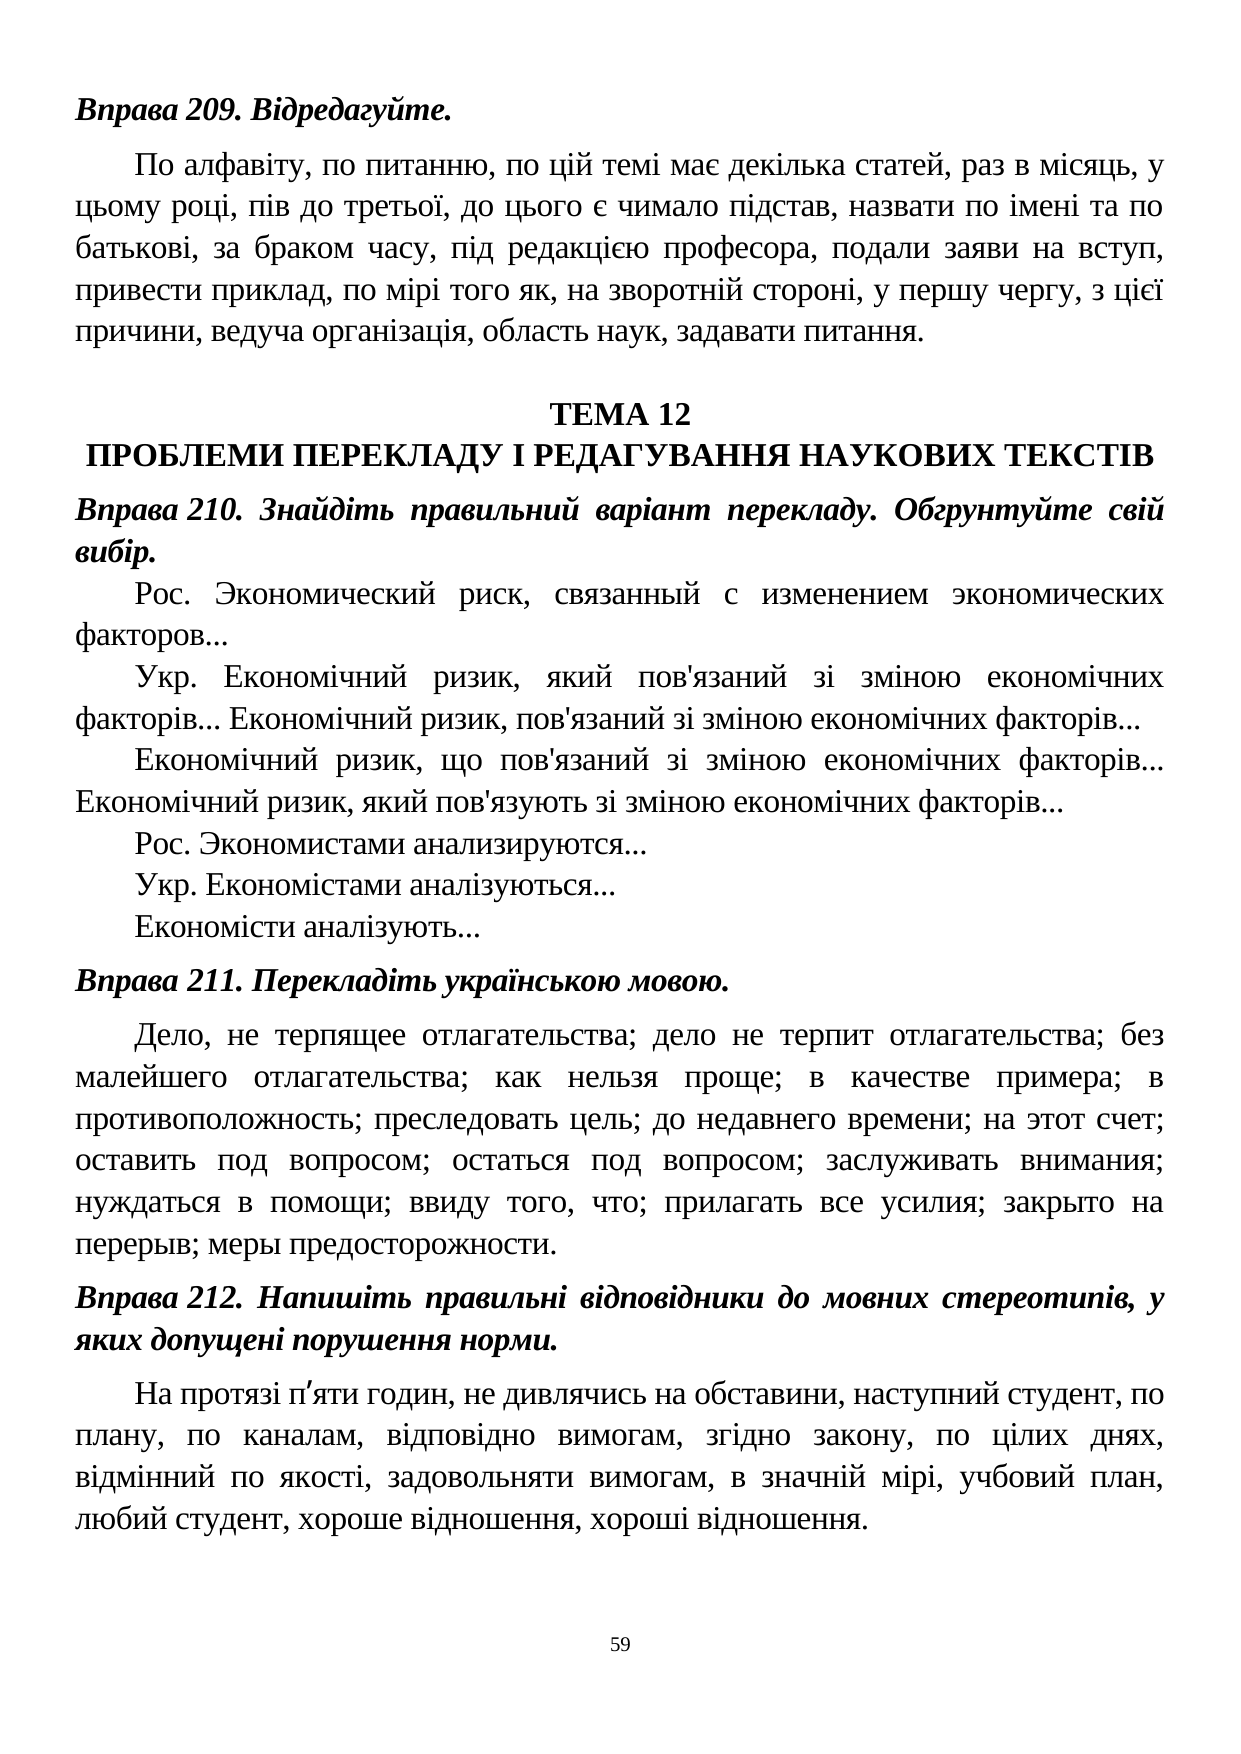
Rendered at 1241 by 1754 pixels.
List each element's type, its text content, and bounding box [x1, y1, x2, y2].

text Дело, не терпящее отлагательства; дело не терпит отлагательства; без малейшего отлагательства; как нельзя проще; в качестве примера; в противоположность; преследовать цель; до недавнего времени; на этот счет; оставить под вопросом; остаться под вопросом; заслуживать внимания; нуждаться в помощи; ввиду того, что; прилагать все усилия; закрыто на перерыв; меры предосторожности. [75, 1012, 1165, 1262]
text Вправа 212. Напишіть правильні відповідники до мовних стереотипів, у яких допущені порушення норми. [75, 1275, 1165, 1358]
text Економісти аналізують... [75, 904, 1165, 946]
text Економічний ризик, що пов'язаний зі зміною економічних факторів... Економічний ризик, який пов'язують зі зміною економічних факторів... [75, 737, 1165, 821]
text Вправа 211. Перекладіть українською мовою. [75, 958, 1165, 1000]
text Укр. Економічний ризик, який пов'язаний зі зміною економічних факторів... Економічний ризик, пов'язаний зі зміною економічних факторів... [75, 654, 1165, 737]
text Вправа 209. Відредагуйте. [75, 87, 1165, 129]
text Рос. Экономистами анализируются... [75, 821, 1165, 862]
text Вправа 210. Знайдіть правильний варіант перекладу. Обгрунтуйте свій вибір. [75, 487, 1165, 571]
text По алфавіту, по питанню, по цій темі має декілька статей, раз в місяць, у цьому році, пів до третьої, до цього є чимало підстав, назвати по імені та по батькові, за браком часу, під редакцією професора, подали заяви на вступ, привести приклад, по мірі того як, на зворотній стороні, у першу чергу, з цієї причини, ведуча організація, область наук, задавати питання. [75, 142, 1165, 350]
text Укр. Економістами аналізуються... [75, 862, 1165, 904]
text На протязі пʼяти годин, не дивлячись на обставини, наступний студент, по плану, по каналам, відповідно вимогам, згідно закону, по цілих днях, відмінний по якості, задовольняти вимогам, в значній мірі, учбовий план, любий студент, хороше відношення, хороші відношення. [75, 1371, 1165, 1537]
subtitle ТЕМА 12 ПРОБЛЕМИ ПЕРЕКЛАДУ І РЕДАГУВАННЯ НАУКОВИХ ТЕКСТІВ [75, 392, 1165, 475]
text Рос. Экономический риск, связанный с изменением экономических факторов... [75, 571, 1165, 654]
